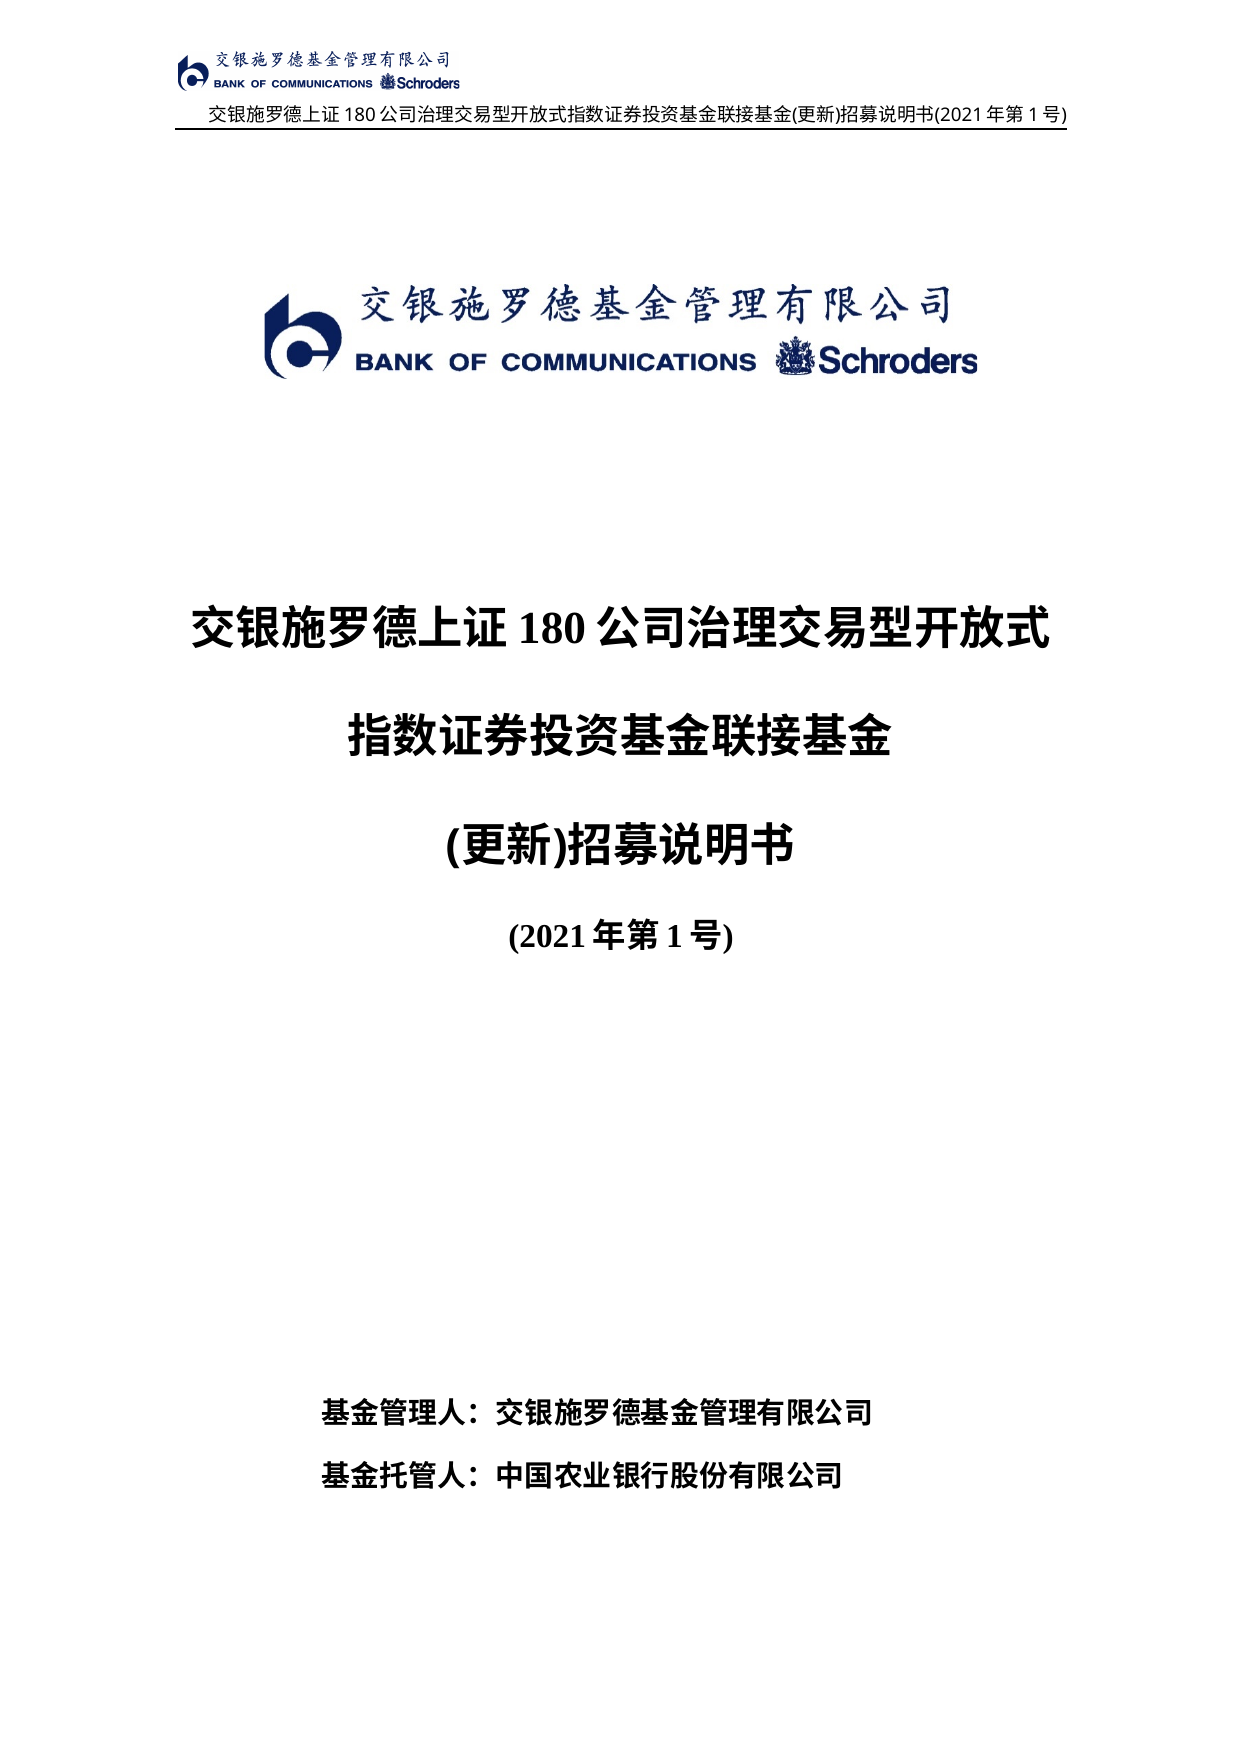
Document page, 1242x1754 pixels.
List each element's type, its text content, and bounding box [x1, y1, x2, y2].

text (2021年第1号) [175, 908, 1067, 957]
text 基金管理人：交银施罗德基金管理有限公司 [175, 1389, 1067, 1432]
text 交银施罗德上证180公司治理交易型开放式指数证券投资基金联接基金 [175, 585, 1065, 766]
picture [178, 51, 460, 91]
text 基金托管人：中国农业银行股份有限公司 [175, 1453, 1067, 1495]
picture [264, 284, 978, 379]
text (更新)招募说明书 [175, 809, 1065, 875]
